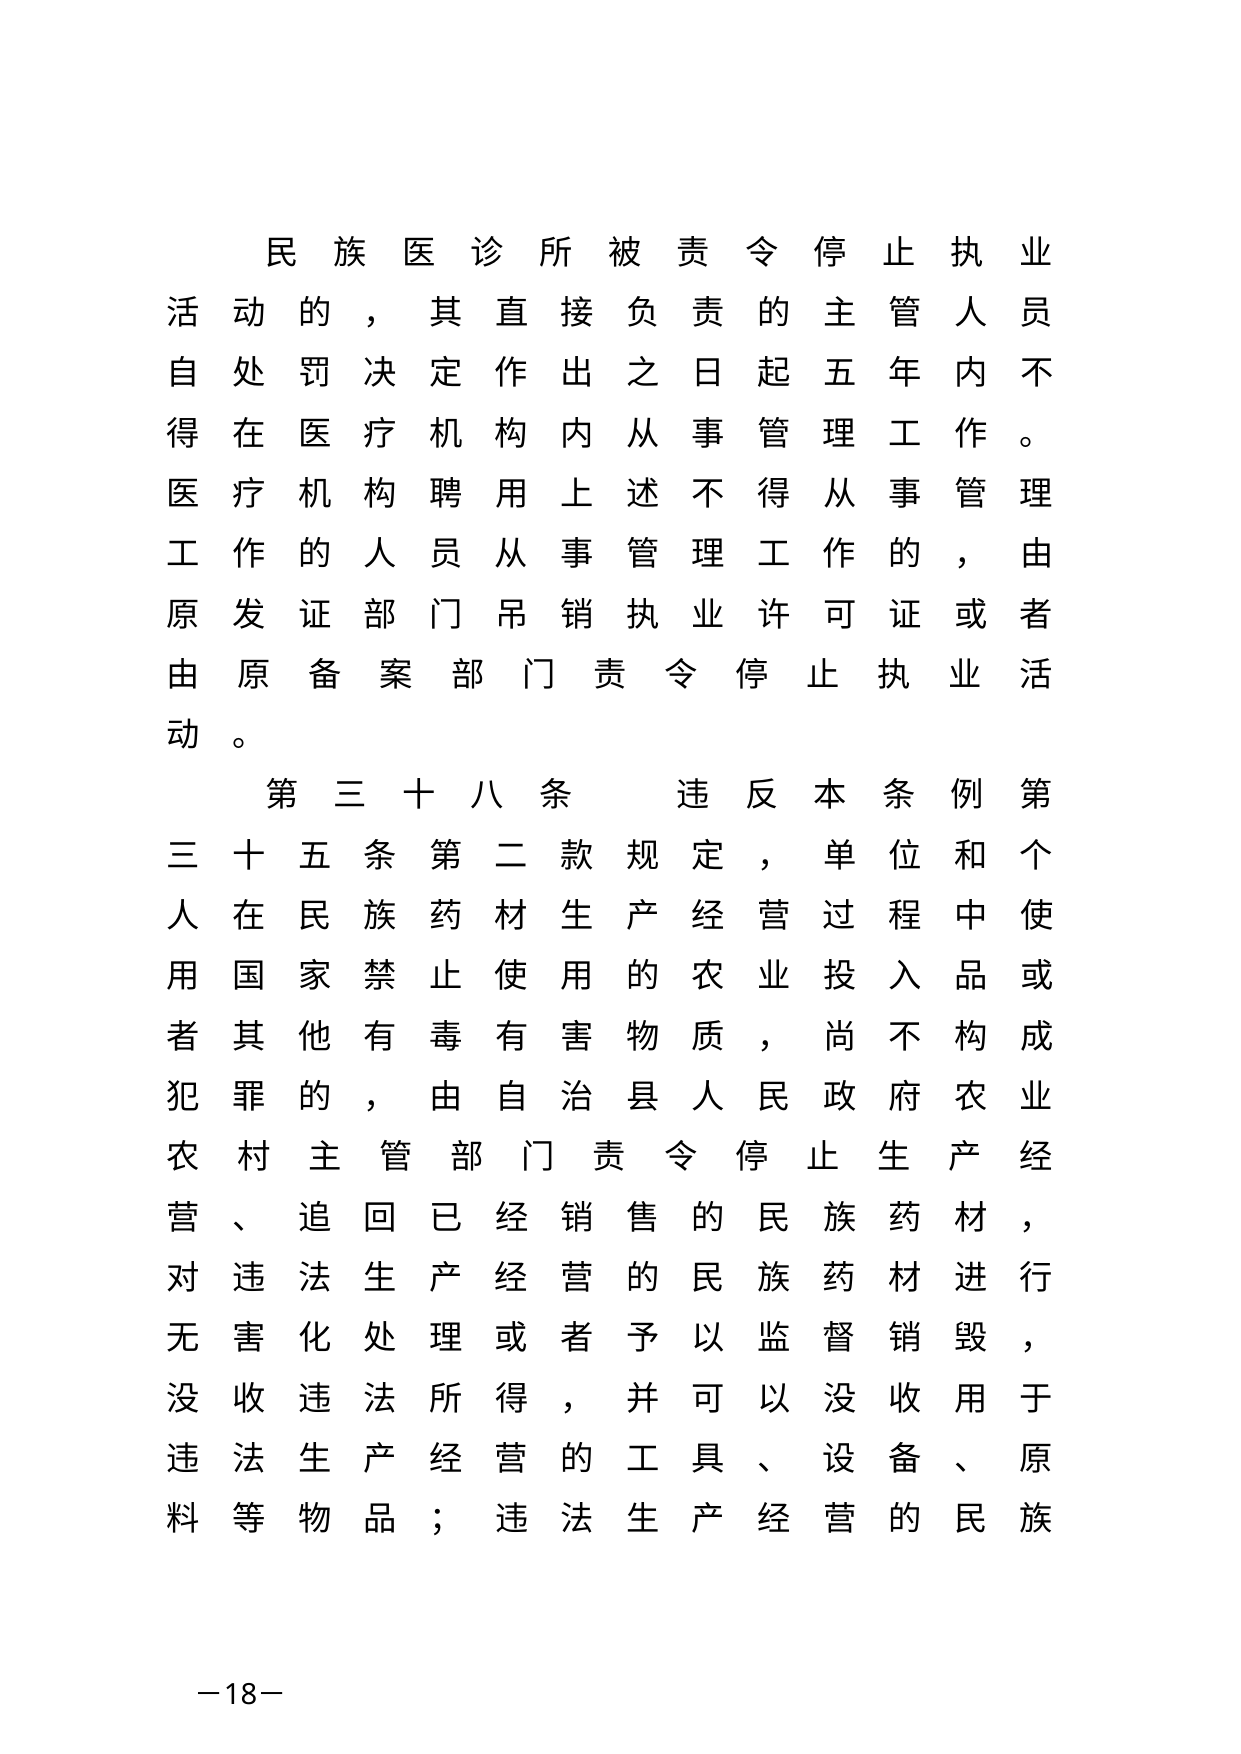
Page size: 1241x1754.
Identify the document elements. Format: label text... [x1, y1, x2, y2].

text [167, 762, 1085, 1546]
text 民族医诊所被责令停止执业活动的，其直接负责的主管人员自处罚决定作出之日起五年内不得在医疗机构内从事管理工作。医疗机构聘用上述不得从事管理工作的人员从事管理工作的，由原发证部门吊销执业许可证或者由原备案部门责令停止执业活动。 [167, 219, 1085, 762]
